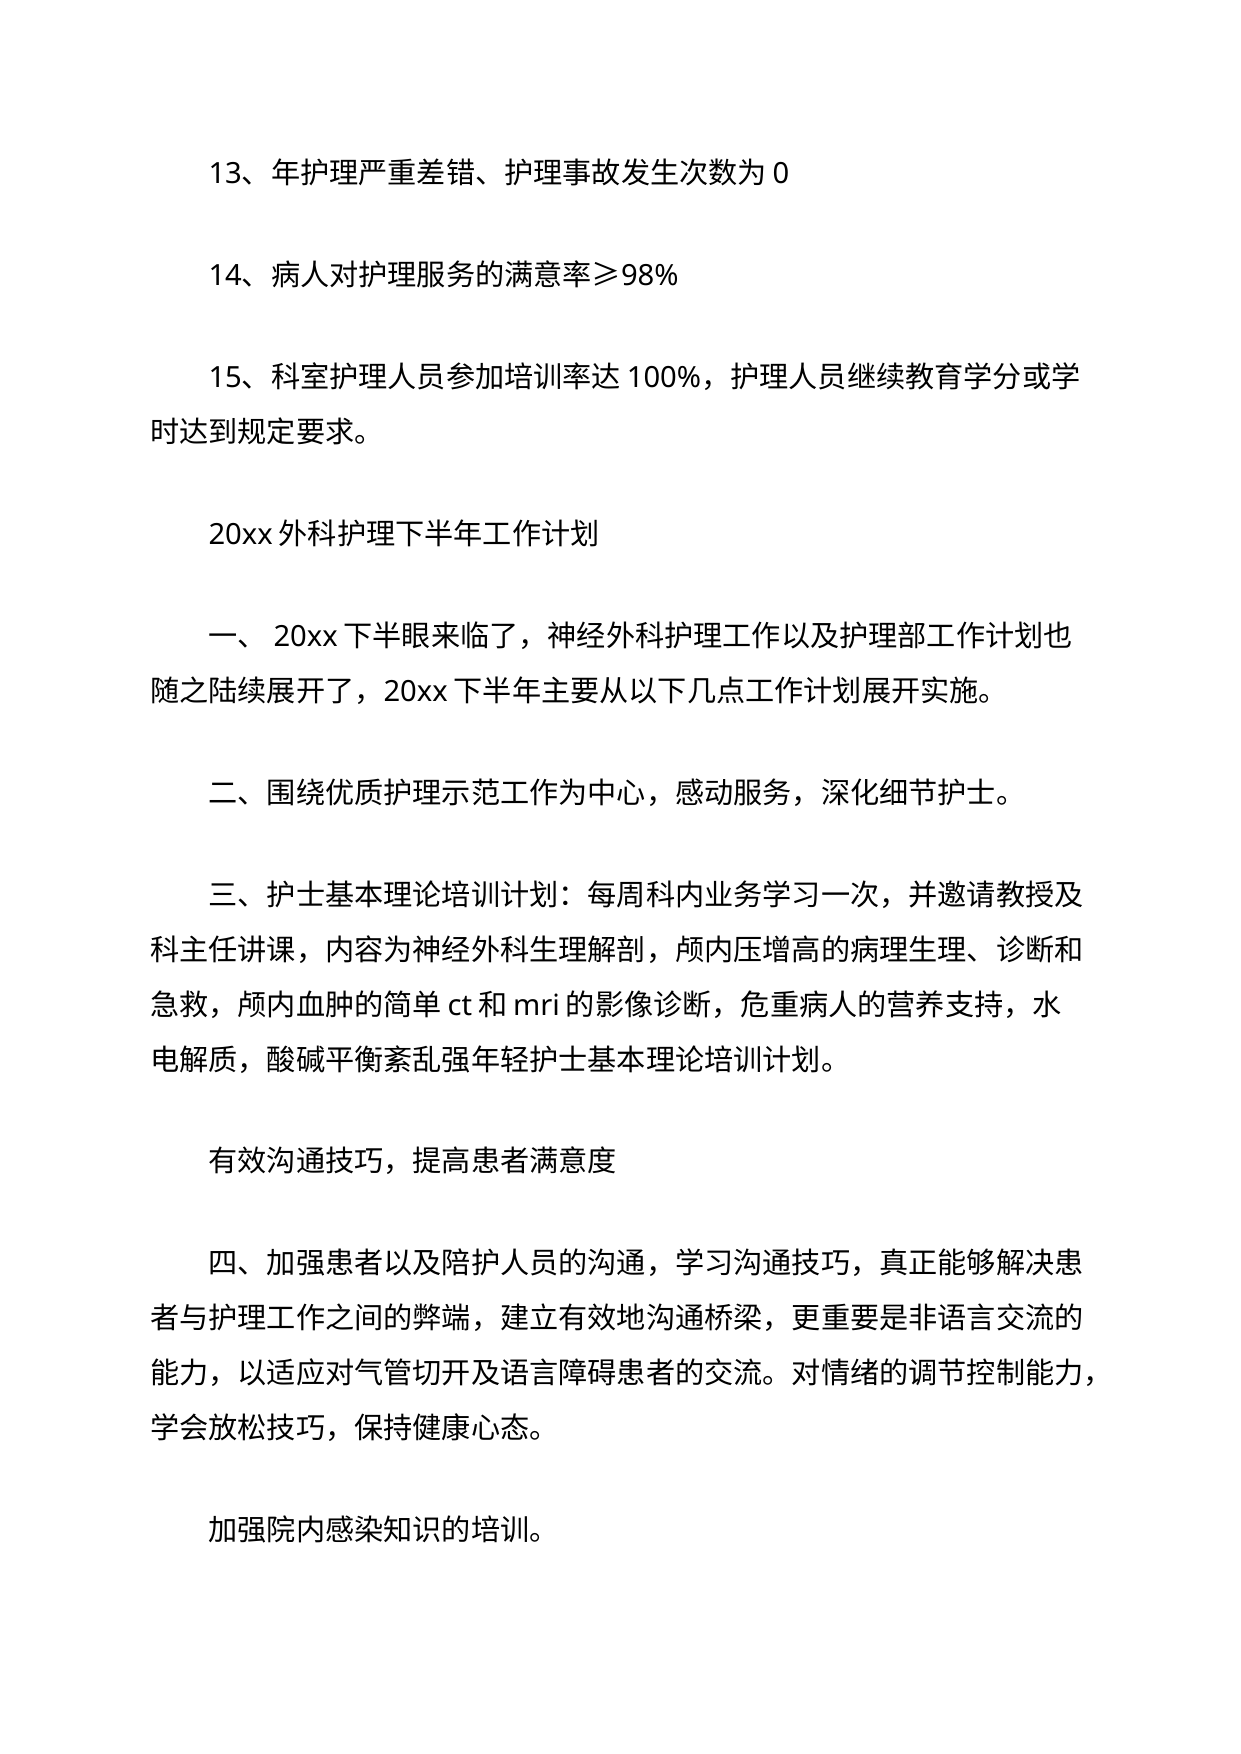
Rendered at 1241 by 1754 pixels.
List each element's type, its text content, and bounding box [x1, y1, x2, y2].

text 14、病人对护理服务的满意率≥98% [150, 252, 1090, 294]
text 加强院内感染知识的培训。 [150, 1506, 1090, 1548]
text 二、围绕优质护理示范工作为中心，感动服务，深化细节护士。 [150, 770, 1090, 812]
text 三、护士基本理论培训计划：每周科内业务学习一次，并邀请教授及科主任讲课，内容为神经外科生理解剖，颅内压增高的病理生理、诊断和急救，颅内血肿的简单ct和mri的影像诊断，危重病人的营养支持，水电解质，酸碱平衡紊乱强年轻护士基本理论培训计划。 [150, 871, 1090, 1078]
text 20xx外科护理下半年工作计划 [150, 511, 1090, 553]
text 13、年护理严重差错、护理事故发生次数为0 [150, 150, 1090, 192]
text 有效沟通技巧，提高患者满意度 [150, 1138, 1090, 1180]
text 四、加强患者以及陪护人员的沟通，学习沟通技巧，真正能够解决患者与护理工作之间的弊端，建立有效地沟通桥梁，更重要是非语言交流的能力，以适应对气管切开及语言障碍患者的交流。对情绪的调节控制能力，学会放松技巧，保持健康心态。 [150, 1240, 1090, 1447]
text 15、科室护理人员参加培训率达100%，护理人员继续教育学分或学时达到规定要求。 [150, 354, 1090, 451]
text 一、 20xx下半眼来临了，神经外科护理工作以及护理部工作计划也随之陆续展开了，20xx下半年主要从以下几点工作计划展开实施。 [150, 613, 1090, 710]
